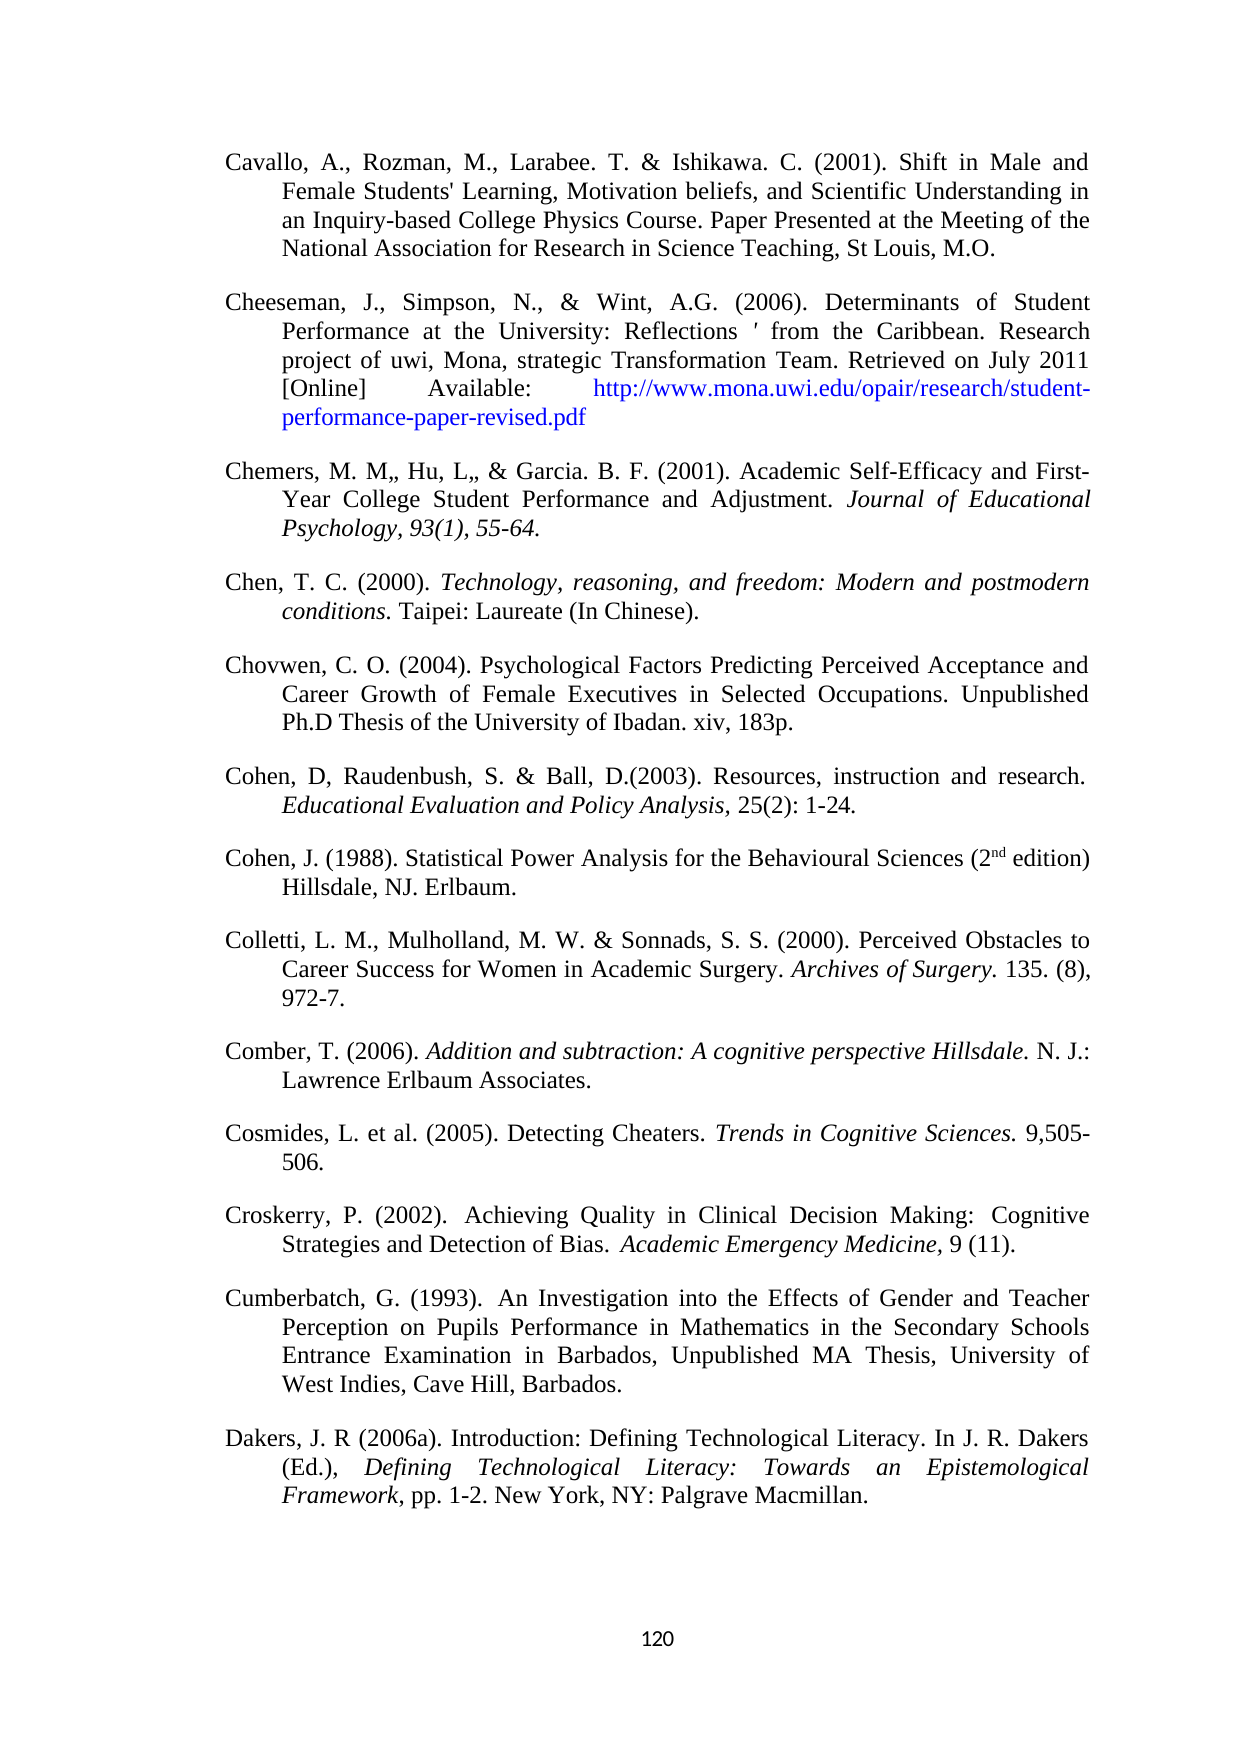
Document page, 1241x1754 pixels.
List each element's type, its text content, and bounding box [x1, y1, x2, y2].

text Cosmides, L. et al. (2005). Detecting Cheaters. Trends in Cognitive Sciences. 9,505- 506. [225, 1119, 1090, 1176]
text Colletti, L. M., Mulholland, M. W. & Sonnads, S. S. (2000). Perceived Obstacles to Career Success for Women in Academic Surgery. Archives of Surgery. 135. (8), 972-7. [225, 925, 1091, 1012]
text Chovwen, C. O. (2004). Psychological Factors Predicting Perceived Acceptance and Career Growth of Female Executives in Selected Occupations. Unpublished Ph.D Thesis of the University of Ibadan. xiv, 183p. [225, 650, 1089, 736]
text Chen, T. C. (2000). Technology, reasoning, and freedom: Modern and postmodern conditions. Taipei: Laureate (In Chinese). [225, 567, 1090, 625]
text Comber, T. (2006). Addition and subtraction: A cognitive perspective Hillsdale. N. J.: Lawrence Erlbaum Associates. [225, 1037, 1090, 1093]
text Cumberbatch, G. (1993). An Investigation into the Effects of Gender and Teacher Perception on Pupils Performance in Mathematics in the Secondary Schools Entrance Examination in Barbados, Unpublished MA Thesis, University of West Indies, Cave Hill, Barbados. [225, 1283, 1090, 1398]
text Dakers, J. R (2006a). Introduction: Defining Technological Literacy. In J. R. Dakers (Ed.), Defining Technological Literacy: Towards an Epistemological Framework, pp. 1-2. New York, NY: Palgrave Macmillan. [225, 1423, 1090, 1509]
text Cohen, D, Raudenbush, S. & Ball, D.(2003). Resources, instruction and research. [225, 761, 1211, 790]
text Chemers, M. M„ Hu, L„ & Garcia. B. F. (2001). Academic Self-Efficacy and First- Year College Student Performance and Adjustment. Journal of Educational Psychology, 93(1), 55-64. [225, 456, 1091, 542]
text Educational Evaluation and Policy Analysis, 25(2): 1-24. [282, 790, 1211, 819]
text Croskerry, P. (2002). Achieving Quality in Clinical Decision Making: Cognitive Strategies and Detection of Bias. Academic Emergency Medicine, 9 (11). [225, 1201, 1090, 1257]
text Cavallo, A., Rozman, M., Larabee. T. & Ishikawa. C. (2001). Shift in Male and Female Students' Learning, Motivation beliefs, and Scientific Understanding in an Inquiry-based College Physics Course. Paper Presented at the Meeting of the National Association for Research in Science Teaching, St Louis, M.O. [225, 147, 1090, 262]
text Cheeseman, J., Simpson, N., & Wint, A.G. (2006). Determinants of Student Performance at the University: Reflections ' from the Caribbean. Research project of uwi, Mona, strategic Transformation Team. Retrieved on July 2011 [Online] Available: http://www.mona.uwi.edu/opair/research/student- performance-paper-revised.pdf [225, 287, 1091, 431]
text Cohen, J. (1988). Statistical Power Analysis for the Behavioural Sciences (2nd edition) Hillsdale, NJ. Erlbaum. [225, 843, 1090, 901]
